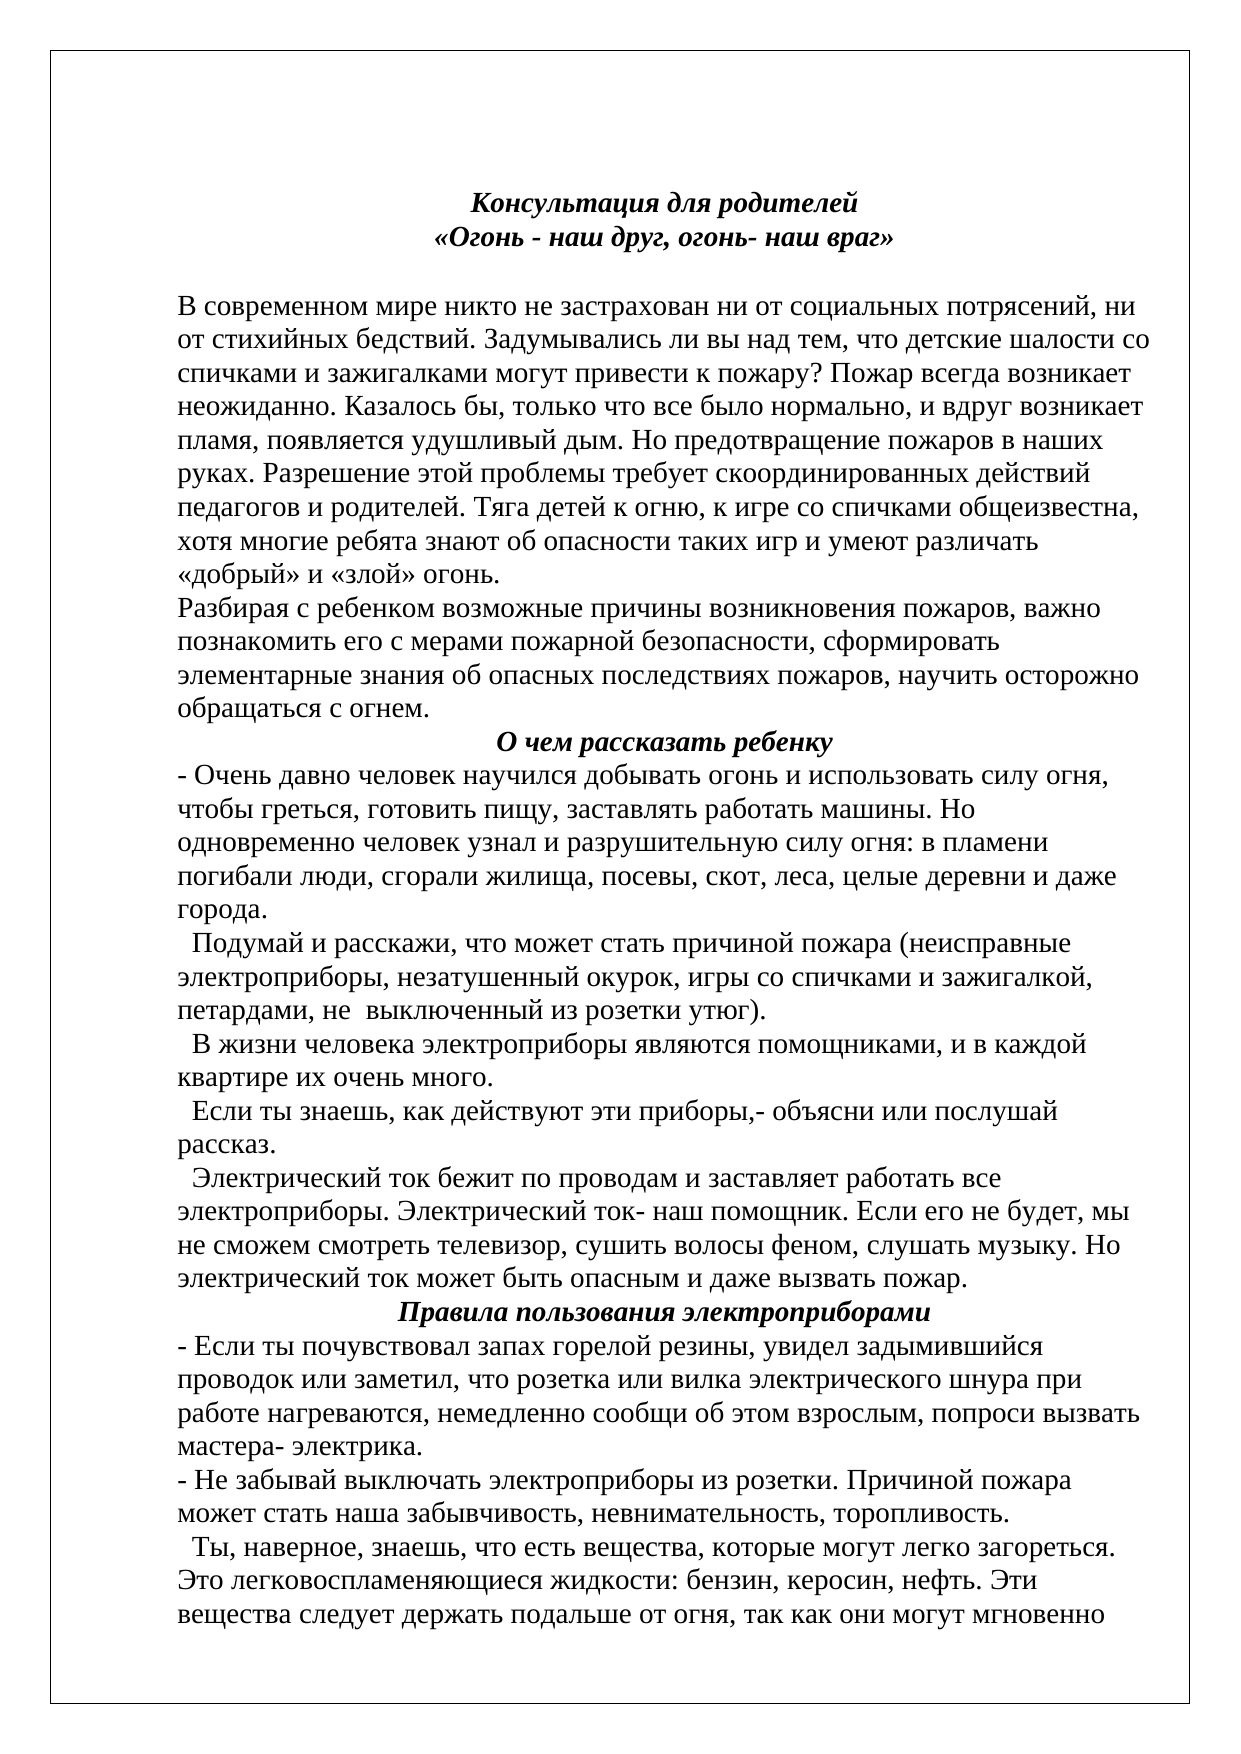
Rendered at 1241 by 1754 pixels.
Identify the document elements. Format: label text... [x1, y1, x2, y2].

text - Если ты почувствовал запах горелой резины, увидел задымившийся проводок или заметил, что розетка или вилка электрического шнура при работе нагреваются, немедленно сообщи об этом взрослым, попроси вызвать мастера- электрика. [177, 1328, 1152, 1462]
text В жизни человека электроприборы являются помощниками, и в каждой квартире их очень много. [177, 1026, 1152, 1093]
text Консультация для родителей [177, 185, 1152, 219]
text - Не забывай выключать электроприборы из розетки. Причиной пожара может стать наша забывчивость, невнимательность, торопливость. [177, 1462, 1152, 1529]
text - Очень давно человек научился добывать огонь и использовать силу огня, чтобы греться, готовить пищу, заставлять работать машины. Но одновременно человек узнал и разрушительную силу огня: в пламени погибали люди, сгорали жилища, посевы, скот, леса, целые деревни и даже города. [177, 757, 1152, 925]
text В современном мире никто не застрахован ни от социальных потрясений, ни от стихийных бедствий. Задумывались ли вы над тем, что детские шалости со спичками и зажигалками могут привести к пожару? Пожар всегда возникает неожиданно. Казалось бы, только что все было нормально, и вдруг возникает пламя, появляется удушливый дым. Но предотвращение пожаров в наших руках. Разрешение этой проблемы требует скоординированных действий педагогов и родителей. Тяга детей к огню, к игре со спичками общеизвестна, хотя многие ребята знают об опасности таких игр и умеют различать «добрый» и «злой» огонь. [177, 288, 1152, 590]
text Подумай и расскажи, что может стать причиной пожара (неисправные электроприборы, незатушенный окурок, игры со спичками и зажигалкой, петардами, не выключенный из розетки утюг). [177, 925, 1152, 1026]
text «Огонь - наш друг, огонь- наш враг» [177, 219, 1152, 252]
text Разбирая с ребенком возможные причины возникновения пожаров, важно познакомить его с мерами пожарной безопасности, сформировать элементарные знания об опасных последствиях пожаров, научить осторожно обращаться с огнем. [177, 590, 1152, 724]
text Если ты знаешь, как действуют эти приборы,- объясни или послушай рассказ. [177, 1093, 1152, 1160]
text О чем рассказать ребенку [177, 724, 1152, 757]
text Правила пользования электроприборами [177, 1294, 1152, 1328]
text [177, 1529, 1152, 1629]
text Электрический ток бежит по проводам и заставляет работать все электроприборы. Электрический ток- наш помощник. Если его не будет, мы не сможем смотреть телевизор, сушить волосы феном, слушать музыку. Но электрический ток может быть опасным и даже вызвать пожар. [177, 1160, 1152, 1294]
